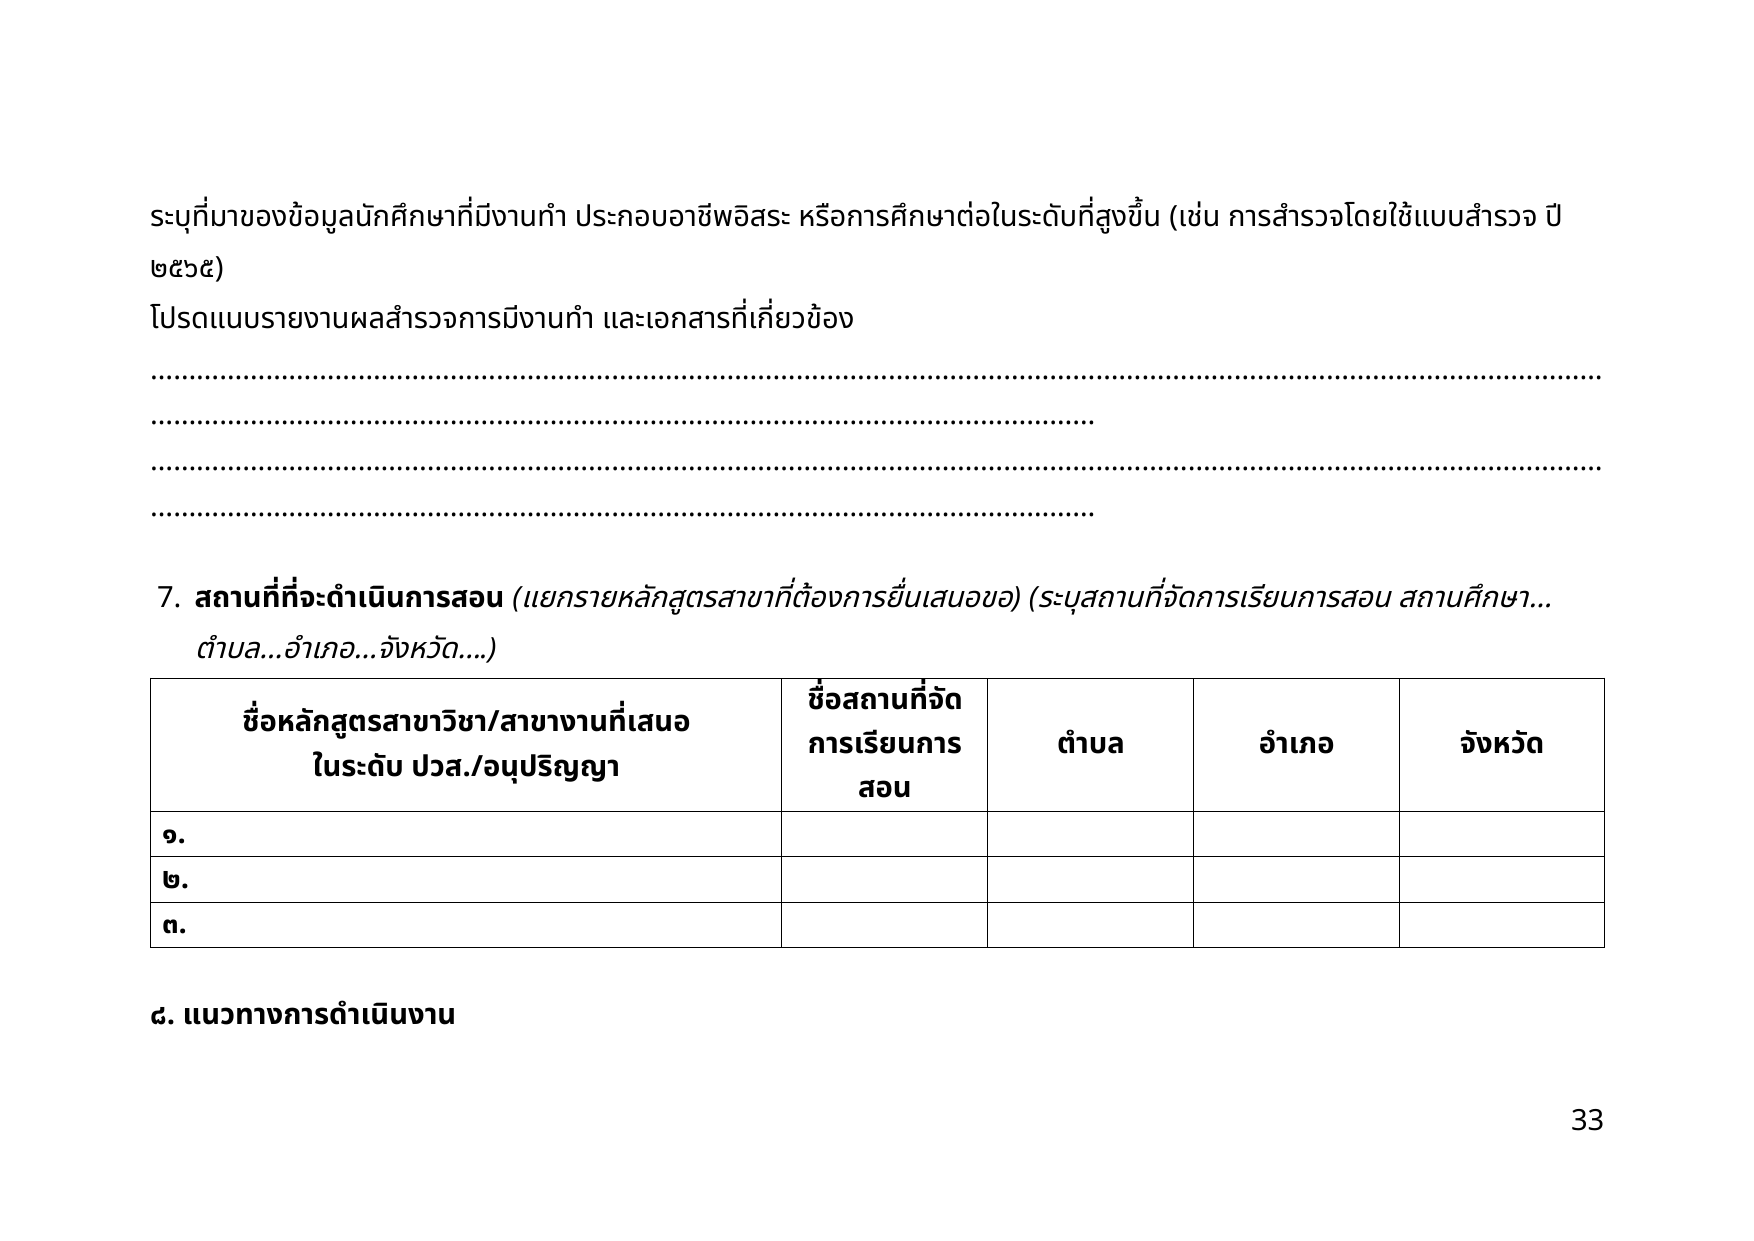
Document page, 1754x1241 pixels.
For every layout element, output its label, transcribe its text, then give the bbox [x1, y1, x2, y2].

table_cell [1400, 812, 1604, 856]
text …………………………………………………………………………………………………………………………………………………………………………………………………………………………………………………………………………………… [150, 348, 1604, 433]
table_header ชื่อหลักสูตรสาขาวิชา/สาขางานที่เสนอ ในระดับ ปวส./อนุปริญญา [151, 679, 781, 811]
table_header ชื่อสถานที่จัด การเรียนการสอน [782, 679, 987, 811]
table_cell [988, 857, 1193, 902]
table_cell [988, 812, 1193, 856]
text …………………………………………………………………………………………………………………………………………………………………………………………………………………………………………………………………………………… [150, 439, 1604, 524]
table_cell [988, 903, 1193, 947]
table_cell [1400, 857, 1604, 902]
text ระบุที่มาของข้อมูลนักศึกษาที่มีงานทำ ประกอบอาชีพอิสระ หรือการศึกษาต่อในระดับที่สูงขึ้น (เช่น การสำรวจโดยใช้แบบสำรวจ ปี ๒๕๖๕) [150, 196, 1604, 291]
table_cell [1194, 812, 1399, 856]
table_cell [782, 903, 987, 947]
table_header จังหวัด [1400, 679, 1604, 811]
text ๘. แนวทางการดำเนินงาน [150, 993, 1604, 1038]
table_cell [1194, 903, 1399, 947]
table_cell [1194, 857, 1399, 902]
table_header อำเภอ [1194, 679, 1399, 811]
table_cell [1400, 903, 1604, 947]
table_cell ๒. [151, 857, 781, 902]
table_header ตำบล [988, 679, 1193, 811]
list สถานที่ที่จะดำเนินการสอน (แยกรายหลักสูตรสาขาที่ต้องการยื่นเสนอขอ) (ระบุสถานที่จัดการเรียนการสอน สถานศึกษา… ตำบล…อำเภอ…จังหวัด….) [157, 576, 1604, 671]
text โปรดแนบรายงานผลสำรวจการมีงานทำ และเอกสารที่เกี่ยวข้อง [150, 297, 1604, 341]
table_cell [782, 857, 987, 902]
table_cell ๑. [151, 812, 781, 856]
table_cell ๓. [151, 903, 781, 947]
table_cell [782, 812, 987, 856]
